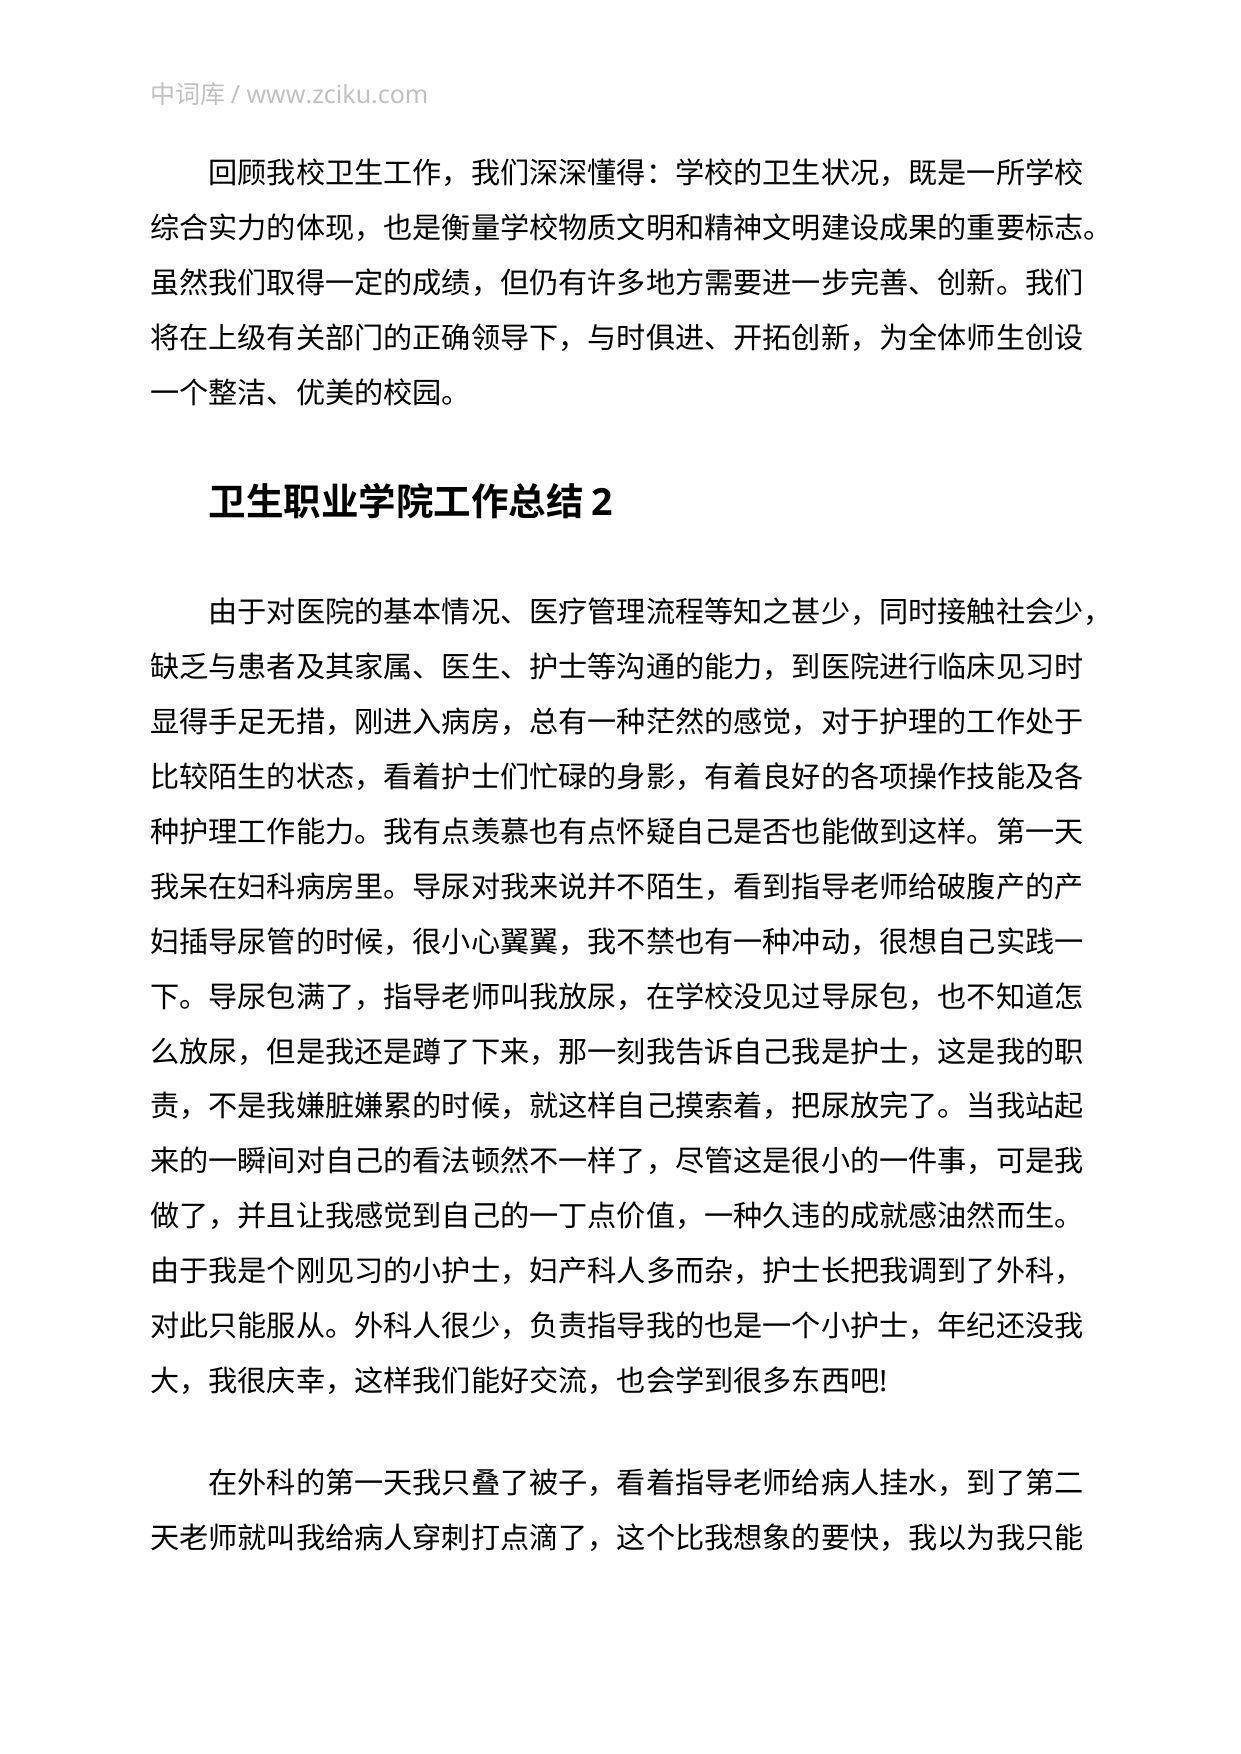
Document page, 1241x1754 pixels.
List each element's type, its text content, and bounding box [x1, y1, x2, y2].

text 由于对医院的基本情况、医疗管理流程等知之甚少，同时接触社会少，缺乏与患者及其家属、医生、护士等沟通的能力，到医院进行临床见习时显得手足无措，刚进入病房，总有一种茫然的感觉，对于护理的工作处于比较陌生的状态，看着护士们忙碌的身影，有着良好的各项操作技能及各种护理工作能力。我有点羡慕也有点怀疑自己是否也能做到这样。第一天我呆在妇科病房里。导尿对我来说并不陌生，看到指导老师给破腹产的产妇插导尿管的时候，很小心翼翼，我不禁也有一种冲动，很想自己实践一下。导尿包满了，指导老师叫我放尿，在学校没见过导尿包，也不知道怎么放尿，但是我还是蹲了下来，那一刻我告诉自己我是护士，这是我的职责，不是我嫌脏嫌累的时候，就这样自己摸索着，把尿放完了。当我站起来的一瞬间对自己的看法顿然不一样了，尽管这是很小的一件事，可是我做了，并且让我感觉到自己的一丁点价值，一种久违的成就感油然而生。由于我是个刚见习的小护士，妇产科人多而杂，护士长把我调到了外科，对此只能服从。外科人很少，负责指导我的也是一个小护士，年纪还没我大，我很庆幸，这样我们能好交流，也会学到很多东西吧! [150, 589, 1090, 1400]
text 卫生职业学院工作总结2 [150, 471, 1090, 526]
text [150, 1459, 1090, 1557]
text 回顾我校卫生工作，我们深深懂得：学校的卫生状况，既是一所学校综合实力的体现，也是衡量学校物质文明和精神文明建设成果的重要标志。虽然我们取得一定的成绩，但仍有许多地方需要进一步完善、创新。我们将在上级有关部门的正确领导下，与时俱进、开拓创新，为全体师生创设一个整洁、优美的校园。 [150, 150, 1090, 412]
